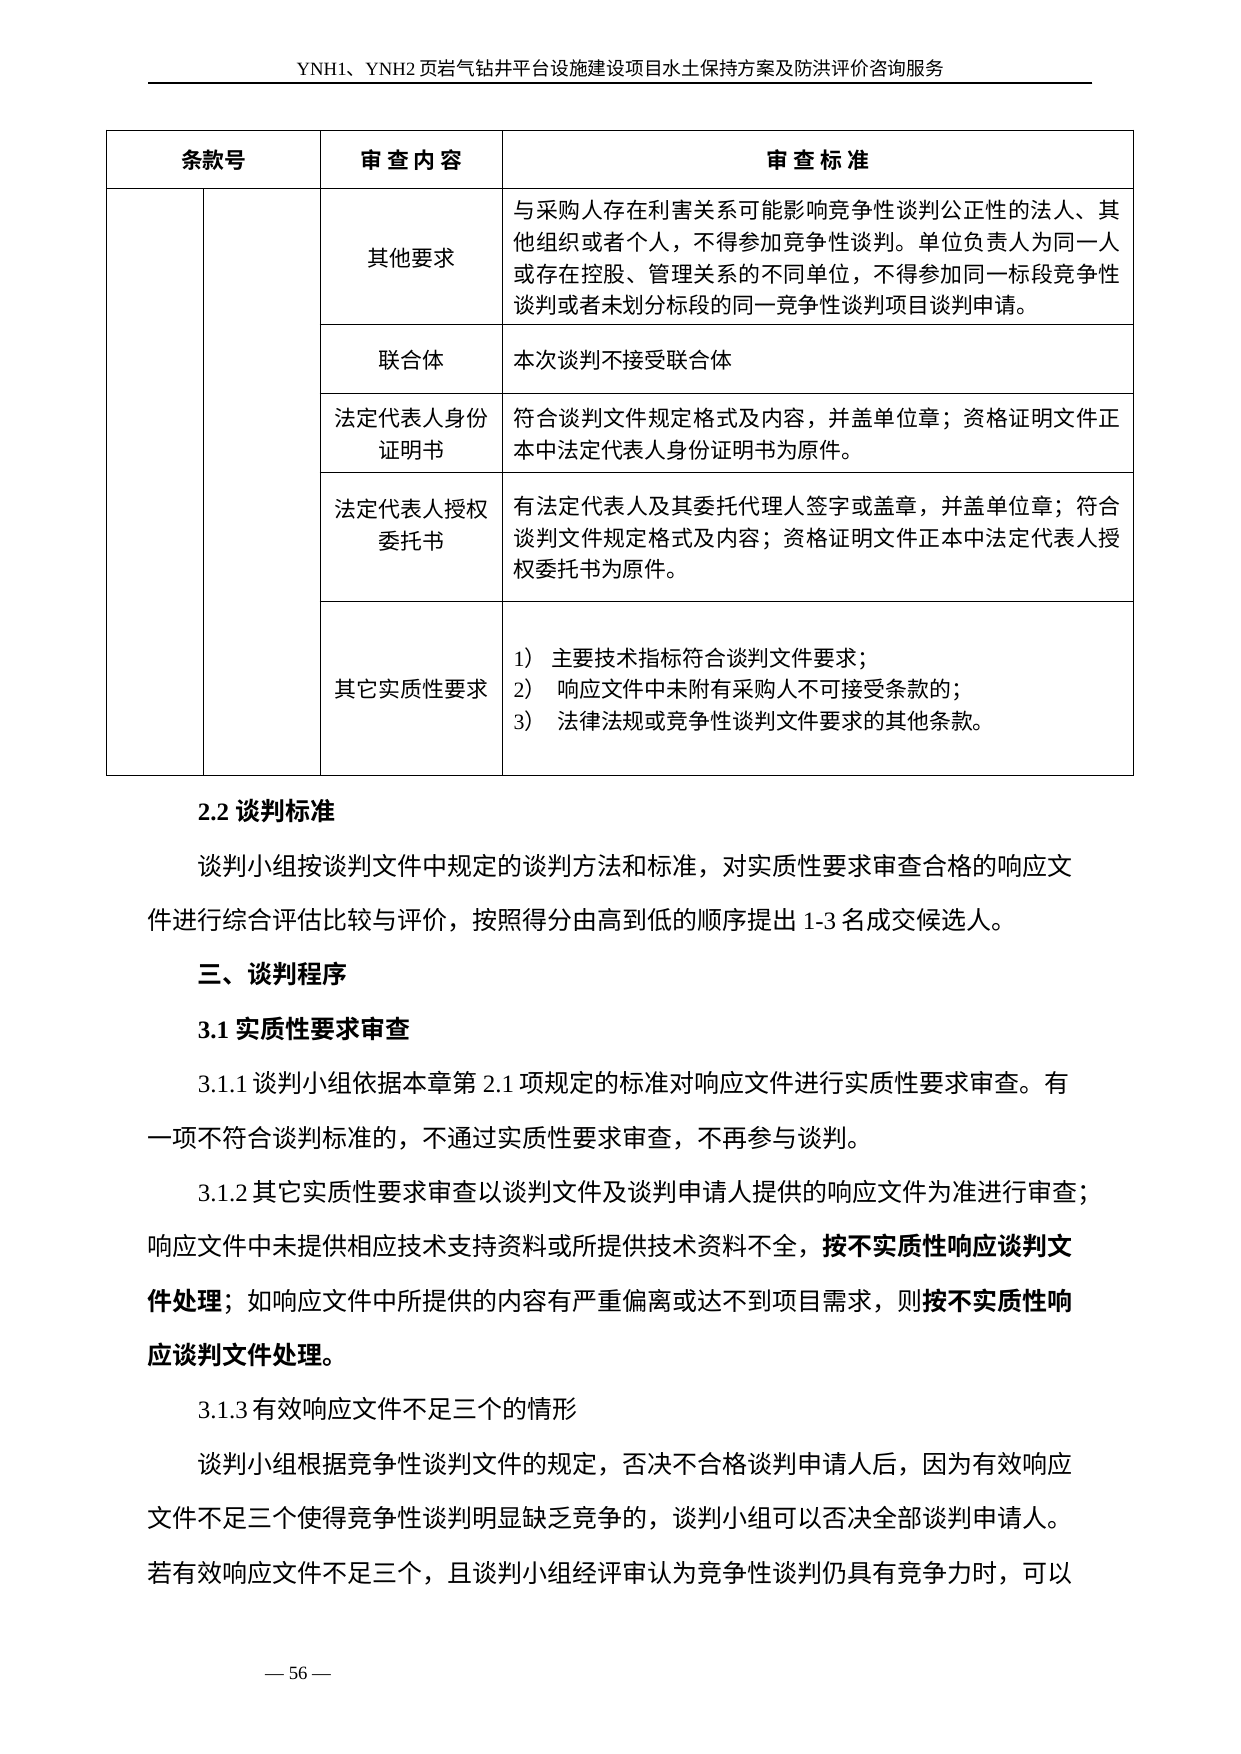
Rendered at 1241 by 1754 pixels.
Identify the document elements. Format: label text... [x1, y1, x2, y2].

text 3.1 实质性要求审查 [148, 1009, 1092, 1046]
table_header 审 查 内 容 [321, 131, 502, 188]
table_cell 法定代表人身份证明书 [321, 394, 502, 472]
text 2.2 谈判标准 [148, 792, 1092, 828]
table_cell 其他要求 [321, 189, 502, 324]
text 谈判小组按谈判文件中规定的谈判方法和标准，对实质性要求审查合格的响应文件进行综合评估比较与评价，按照得分由高到低的顺序提出1-3名成交候选人。 [148, 846, 1092, 937]
table_cell 主要技术指标符合谈判文件要求； 响应文件中未附有采购人不可接受条款的； 法律法规或竞争性谈判文件要求的其他条款。 [503, 602, 1133, 774]
table_cell 有法定代表人及其委托代理人签字或盖章，并盖单位章；符合谈判文件规定格式及内容；资格证明文件正本中法定代表人授权委托书为原件。 [503, 473, 1133, 601]
table_cell 其它实质性要求 [321, 602, 502, 774]
text 3.1.2其它实质性要求审查以谈判文件及谈判申请人提供的响应文件为准进行审查；响应文件中未提供相应技术支持资料或所提供技术资料不全，按不实质性响应谈判文件处理；如响应文件中所提供的内容有严重偏离或达不到项目需求，则按不实质性响应谈判文件处理。 [148, 1172, 1092, 1372]
table_cell 符合谈判文件规定格式及内容，并盖单位章；资格证明文件正本中法定代表人身份证明书为原件。 [503, 394, 1133, 472]
text 三、谈判程序 [148, 955, 1092, 991]
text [148, 1444, 1092, 1589]
table_cell 法定代表人授权委托书 [321, 473, 502, 601]
table_cell 与采购人存在利害关系可能影响竞争性谈判公正性的法人、其他组织或者个人，不得参加竞争性谈判。单位负责人为同一人或存在控股、管理关系的不同单位，不得参加同一标段竞争性谈判或者未划分标段的同一竞争性谈判项目谈判申请。 [503, 189, 1133, 324]
table_cell 联合体 [321, 325, 502, 393]
table_header 条款号 [107, 131, 320, 188]
text 3.1.1谈判小组依据本章第2.1项规定的标准对响应文件进行实质性要求审查。有一项不符合谈判标准的，不通过实质性要求审查，不再参与谈判。 [148, 1064, 1092, 1154]
text 3.1.3有效响应文件不足三个的情形 [148, 1390, 1092, 1426]
table_header 审 查 标 准 [503, 131, 1133, 188]
table_cell 本次谈判不接受联合体 [503, 325, 1133, 393]
